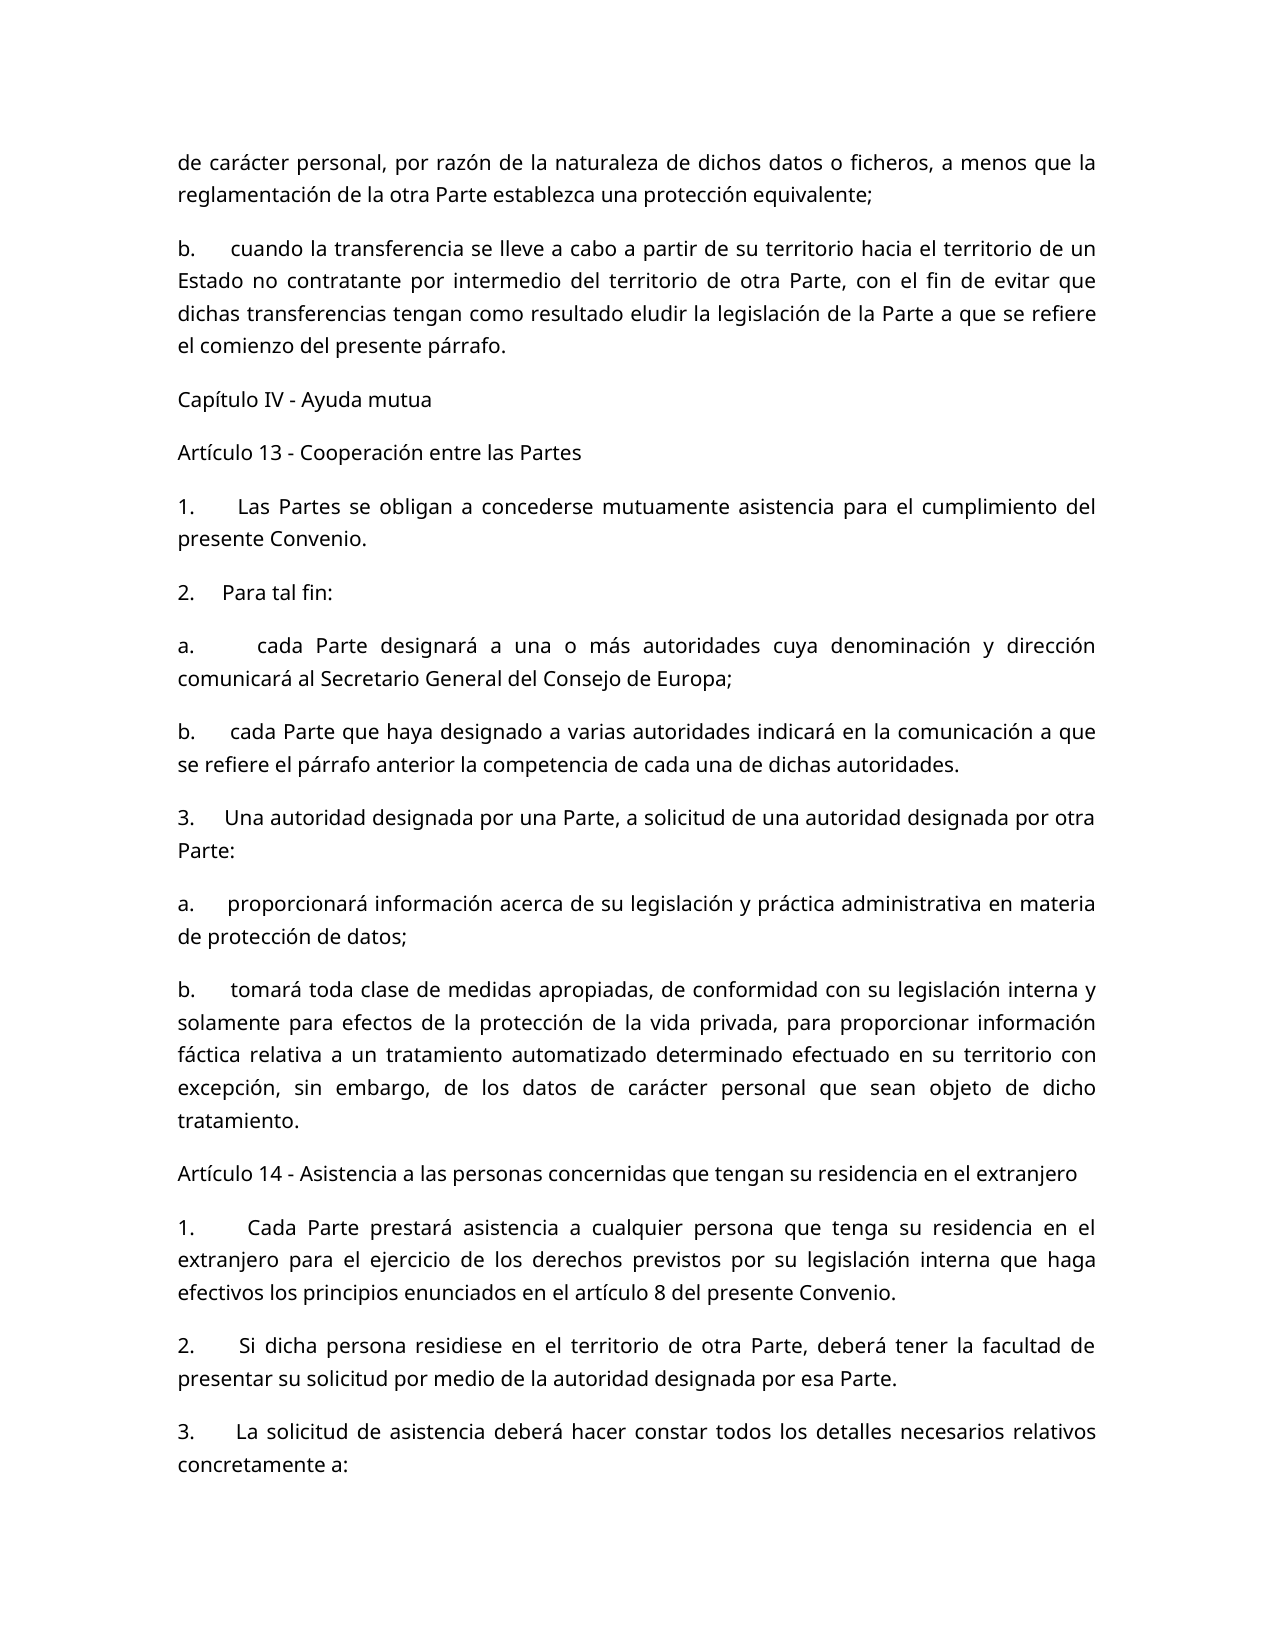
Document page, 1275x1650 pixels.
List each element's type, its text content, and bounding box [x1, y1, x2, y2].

text 2. Si dicha persona residiese en el territorio de otra Parte, deberá tener la facultad de presentar su solicitud por medio de la autoridad designada por esa Parte. [177, 1331, 1098, 1392]
text 1. Las Partes se obligan a concederse mutuamente asistencia para el cumplimiento del presente Convenio. [177, 492, 1098, 553]
text Artículo 13 - Cooperación entre las Partes [177, 438, 1098, 467]
text Capítulo IV - Ayuda mutua [177, 385, 1098, 413]
text b. cuando la transferencia se lleve a cabo a partir de su territorio hacia el territorio de un Estado no contratante por intermedio del territorio de otra Parte, con el fin de evitar que dichas transferencias tengan como resultado eludir la legislación de la Parte a que se refiere el comienzo del presente párrafo. [177, 234, 1098, 360]
text 3. Una autoridad designada por una Parte, a solicitud de una autoridad designada por otra Parte: [177, 803, 1098, 864]
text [177, 148, 1098, 209]
text a. cada Parte designará a una o más autoridades cuya denominación y dirección comunicará al Secretario General del Consejo de Europa; [177, 631, 1098, 692]
text a. proporcionará información acerca de su legislación y práctica administrativa en materia de protección de datos; [177, 889, 1098, 950]
text b. cada Parte que haya designado a varias autoridades indicará en la comunicación a que se refiere el párrafo anterior la competencia de cada una de dichas autoridades. [177, 717, 1098, 778]
text b. tomará toda clase de medidas apropiadas, de conformidad con su legislación interna y solamente para efectos de la protección de la vida privada, para proporcionar información fáctica relativa a un tratamiento automatizado determinado efectuado en su territorio con excepción, sin embargo, de los datos de carácter personal que sean objeto de dicho tratamiento. [177, 975, 1098, 1134]
text 2. Para tal fin: [177, 578, 1098, 606]
text 3. La solicitud de asistencia deberá hacer constar todos los detalles necesarios relativos concretamente a: [177, 1417, 1098, 1478]
text 1. Cada Parte prestará asistencia a cualquier persona que tenga su residencia en el extranjero para el ejercicio de los derechos previstos por su legislación interna que haga efectivos los principios enunciados en el artículo 8 del presente Convenio. [177, 1213, 1098, 1306]
text Artículo 14 - Asistencia a las personas concernidas que tengan su residencia en el extranjero [177, 1159, 1098, 1188]
